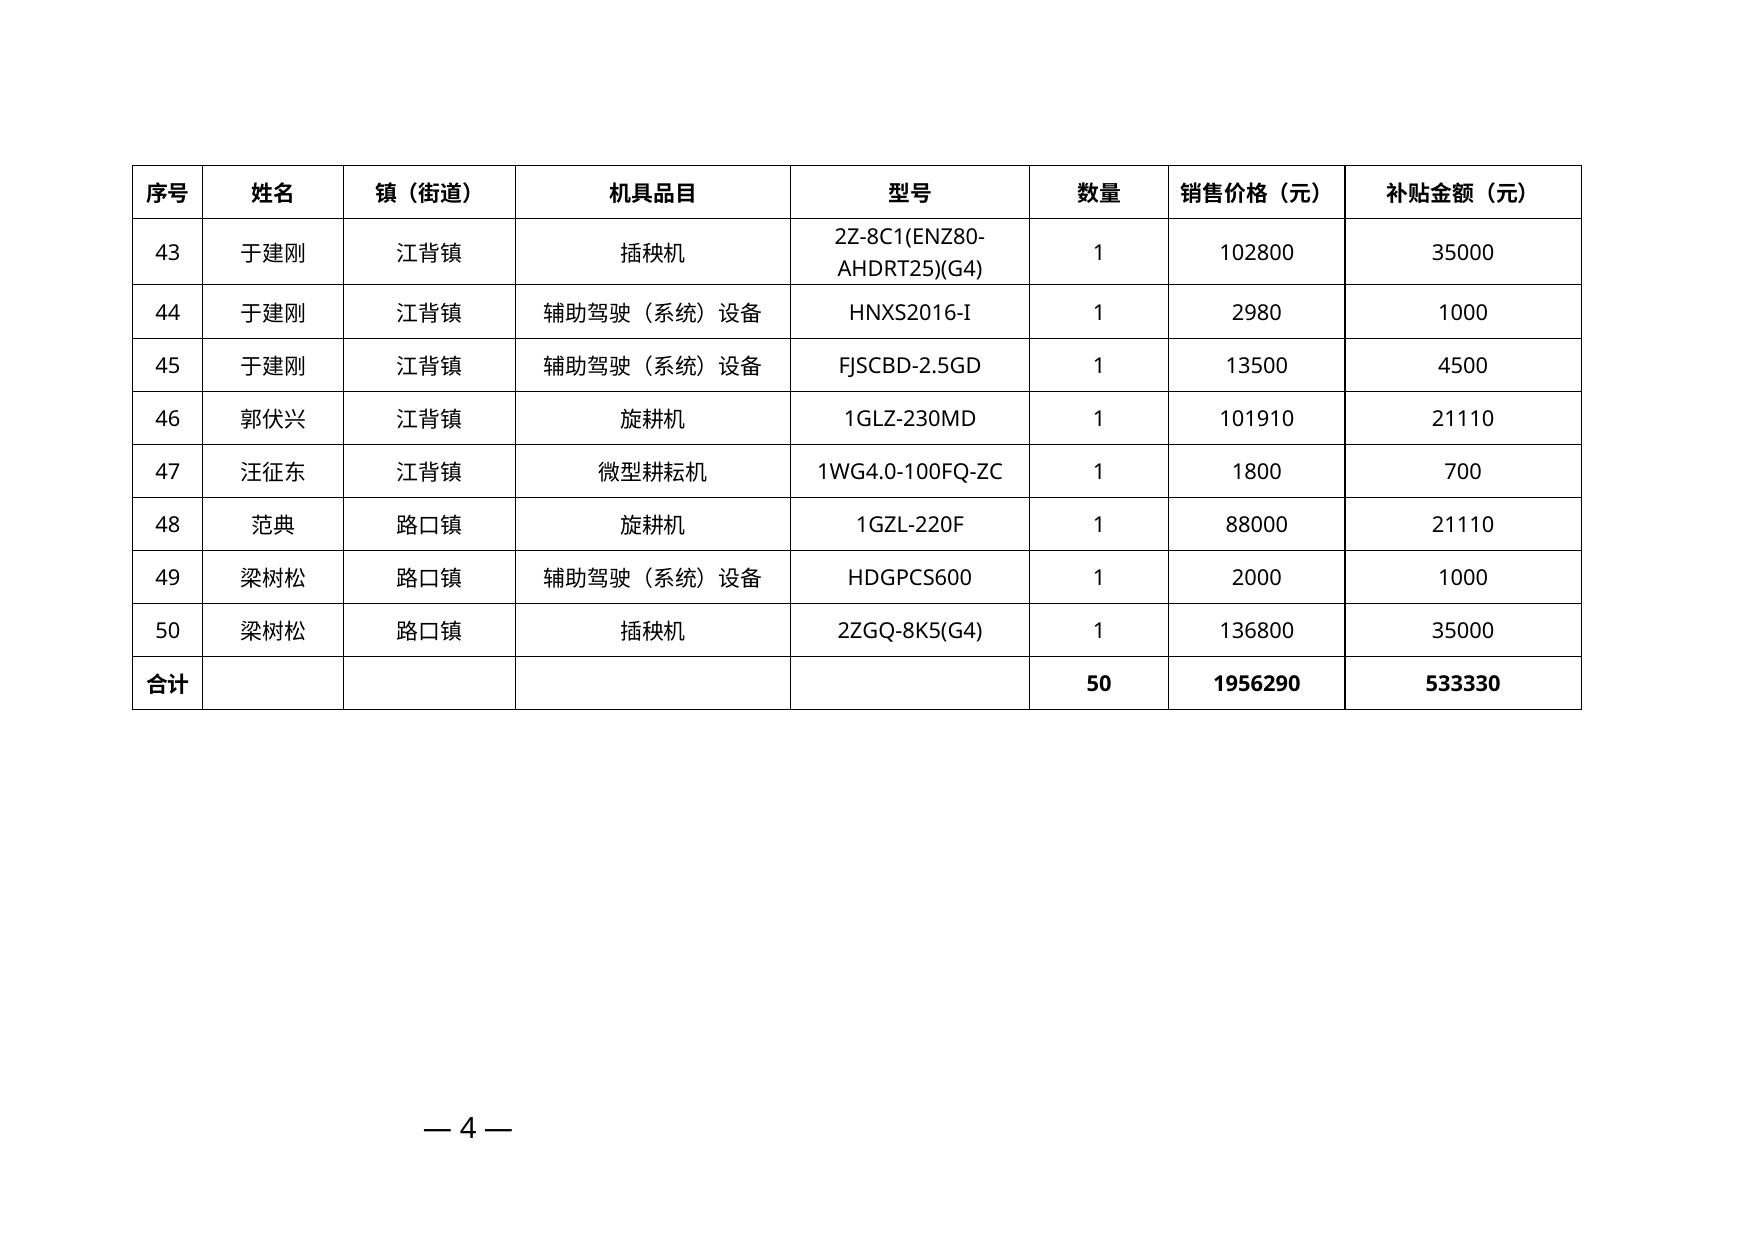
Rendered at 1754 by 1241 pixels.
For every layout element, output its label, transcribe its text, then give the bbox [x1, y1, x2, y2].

table_cell [203, 657, 343, 709]
table_header 序号 [133, 166, 202, 218]
table_header 型号 [791, 166, 1029, 218]
table_cell [791, 657, 1029, 709]
table_cell 辅助驾驶（系统）设备 [516, 339, 790, 391]
table_cell 43 [133, 219, 202, 284]
table_cell 35000 [1346, 604, 1581, 656]
table_cell 1 [1030, 392, 1168, 444]
table_cell 2000 [1169, 551, 1344, 603]
table_cell 1 [1030, 551, 1168, 603]
table_cell 1 [1030, 219, 1168, 284]
table_cell 2980 [1169, 285, 1344, 337]
table_cell 辅助驾驶（系统）设备 [516, 285, 790, 337]
table_cell 50 [1030, 657, 1168, 709]
table_cell 1 [1030, 339, 1168, 391]
table_cell 江背镇 [344, 392, 515, 444]
table_cell 江背镇 [344, 445, 515, 497]
table_header 数量 [1030, 166, 1168, 218]
table_cell 44 [133, 285, 202, 337]
table_cell 4500 [1346, 339, 1581, 391]
table_cell 21110 [1346, 498, 1581, 550]
table_cell [516, 657, 790, 709]
table_cell HNXS2016-I [791, 285, 1029, 337]
table_cell 1 [1030, 498, 1168, 550]
table_cell 路口镇 [344, 551, 515, 603]
table_cell 88000 [1169, 498, 1344, 550]
table_cell 郭伏兴 [203, 392, 343, 444]
table_cell 1GZL-220F [791, 498, 1029, 550]
table_cell 于建刚 [203, 285, 343, 337]
table_cell 于建刚 [203, 219, 343, 284]
table_cell 47 [133, 445, 202, 497]
table_cell 21110 [1346, 392, 1581, 444]
table_cell 合计 [133, 657, 202, 709]
table_cell 102800 [1169, 219, 1344, 284]
table_cell 江背镇 [344, 219, 515, 284]
table_cell 范典 [203, 498, 343, 550]
table_cell 13500 [1169, 339, 1344, 391]
table_cell 1000 [1346, 285, 1581, 337]
table_cell 插秧机 [516, 604, 790, 656]
table_cell 49 [133, 551, 202, 603]
table_cell 45 [133, 339, 202, 391]
table_cell 50 [133, 604, 202, 656]
table_cell 46 [133, 392, 202, 444]
table_cell FJSCBD-2.5GD [791, 339, 1029, 391]
table_cell 旋耕机 [516, 498, 790, 550]
table_cell 1 [1030, 285, 1168, 337]
table_cell 101910 [1169, 392, 1344, 444]
table_cell 1800 [1169, 445, 1344, 497]
table_cell 路口镇 [344, 498, 515, 550]
table_cell 江背镇 [344, 285, 515, 337]
table_header 机具品目 [516, 166, 790, 218]
table_cell 1956290 [1169, 657, 1344, 709]
table_cell 辅助驾驶（系统）设备 [516, 551, 790, 603]
table_cell 江背镇 [344, 339, 515, 391]
table_cell 35000 [1346, 219, 1581, 284]
table_cell 136800 [1169, 604, 1344, 656]
table_cell 1000 [1346, 551, 1581, 603]
table_cell 48 [133, 498, 202, 550]
table_header 销售价格（元） [1169, 166, 1344, 218]
table_header 姓名 [203, 166, 343, 218]
table_cell [344, 657, 515, 709]
table_cell 700 [1346, 445, 1581, 497]
table_cell 2ZGQ-8K5(G4) [791, 604, 1029, 656]
table_cell 汪征东 [203, 445, 343, 497]
table_cell 533330 [1346, 657, 1581, 709]
table_cell 1 [1030, 604, 1168, 656]
table_cell 旋耕机 [516, 392, 790, 444]
table_header 补贴金额（元） [1346, 166, 1581, 218]
table_cell 路口镇 [344, 604, 515, 656]
table_cell HDGPCS600 [791, 551, 1029, 603]
table_cell 梁树松 [203, 604, 343, 656]
table_cell 插秧机 [516, 219, 790, 284]
table_cell 梁树松 [203, 551, 343, 603]
table_cell 于建刚 [203, 339, 343, 391]
table_cell 1WG4.0-100FQ-ZC [791, 445, 1029, 497]
table_header 镇（街道） [344, 166, 515, 218]
table_cell 1 [1030, 445, 1168, 497]
table_cell 2Z-8C1(ENZ80-AHDRT25)(G4) [791, 219, 1029, 284]
table_cell 1GLZ-230MD [791, 392, 1029, 444]
table_cell 微型耕耘机 [516, 445, 790, 497]
